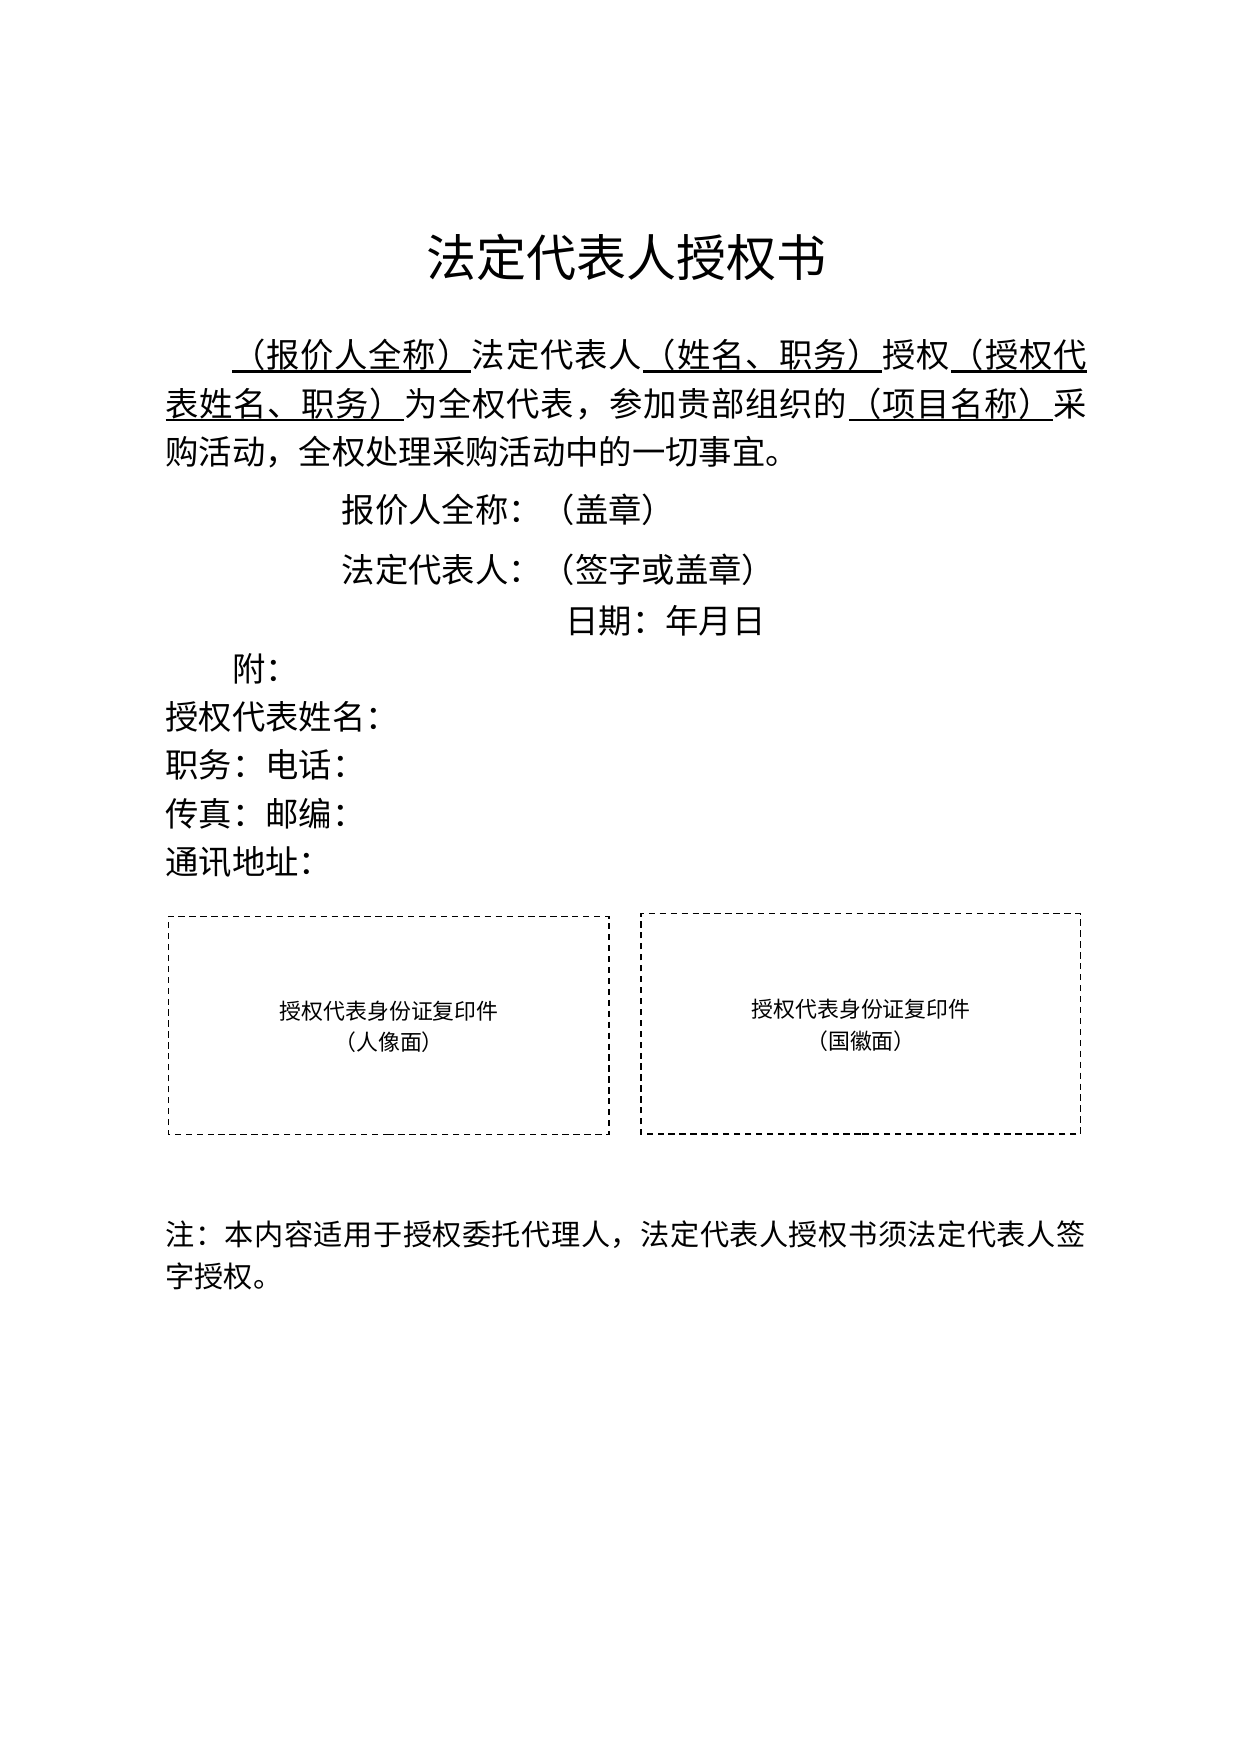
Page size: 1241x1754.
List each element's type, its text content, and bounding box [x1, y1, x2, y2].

text 报价人全称：（盖章） [275, 474, 1087, 534]
text 法定代表人：（签字或盖章） [275, 534, 1087, 594]
text 注：本内容适用于授权委托代理人，法定代表人授权书须法定代表人签字授权。 [165, 1211, 1087, 1296]
text 授权代表姓名： [165, 691, 1087, 739]
text 传真：邮编： [165, 787, 1087, 836]
text 附： [165, 643, 1087, 691]
text （报价人全称）法定代表人（姓名、职务）授权（授权代表姓名、职务）为全权代表，参加贵部组织的（项目名称）采购活动，全权处理采购活动中的一切事宜。 [165, 329, 1087, 474]
text 法定代表人授权书 [165, 218, 1087, 291]
text 日期：年月日 [165, 594, 1087, 643]
text 通讯地址： [165, 836, 1087, 884]
text 职务：电话： [165, 739, 1087, 787]
